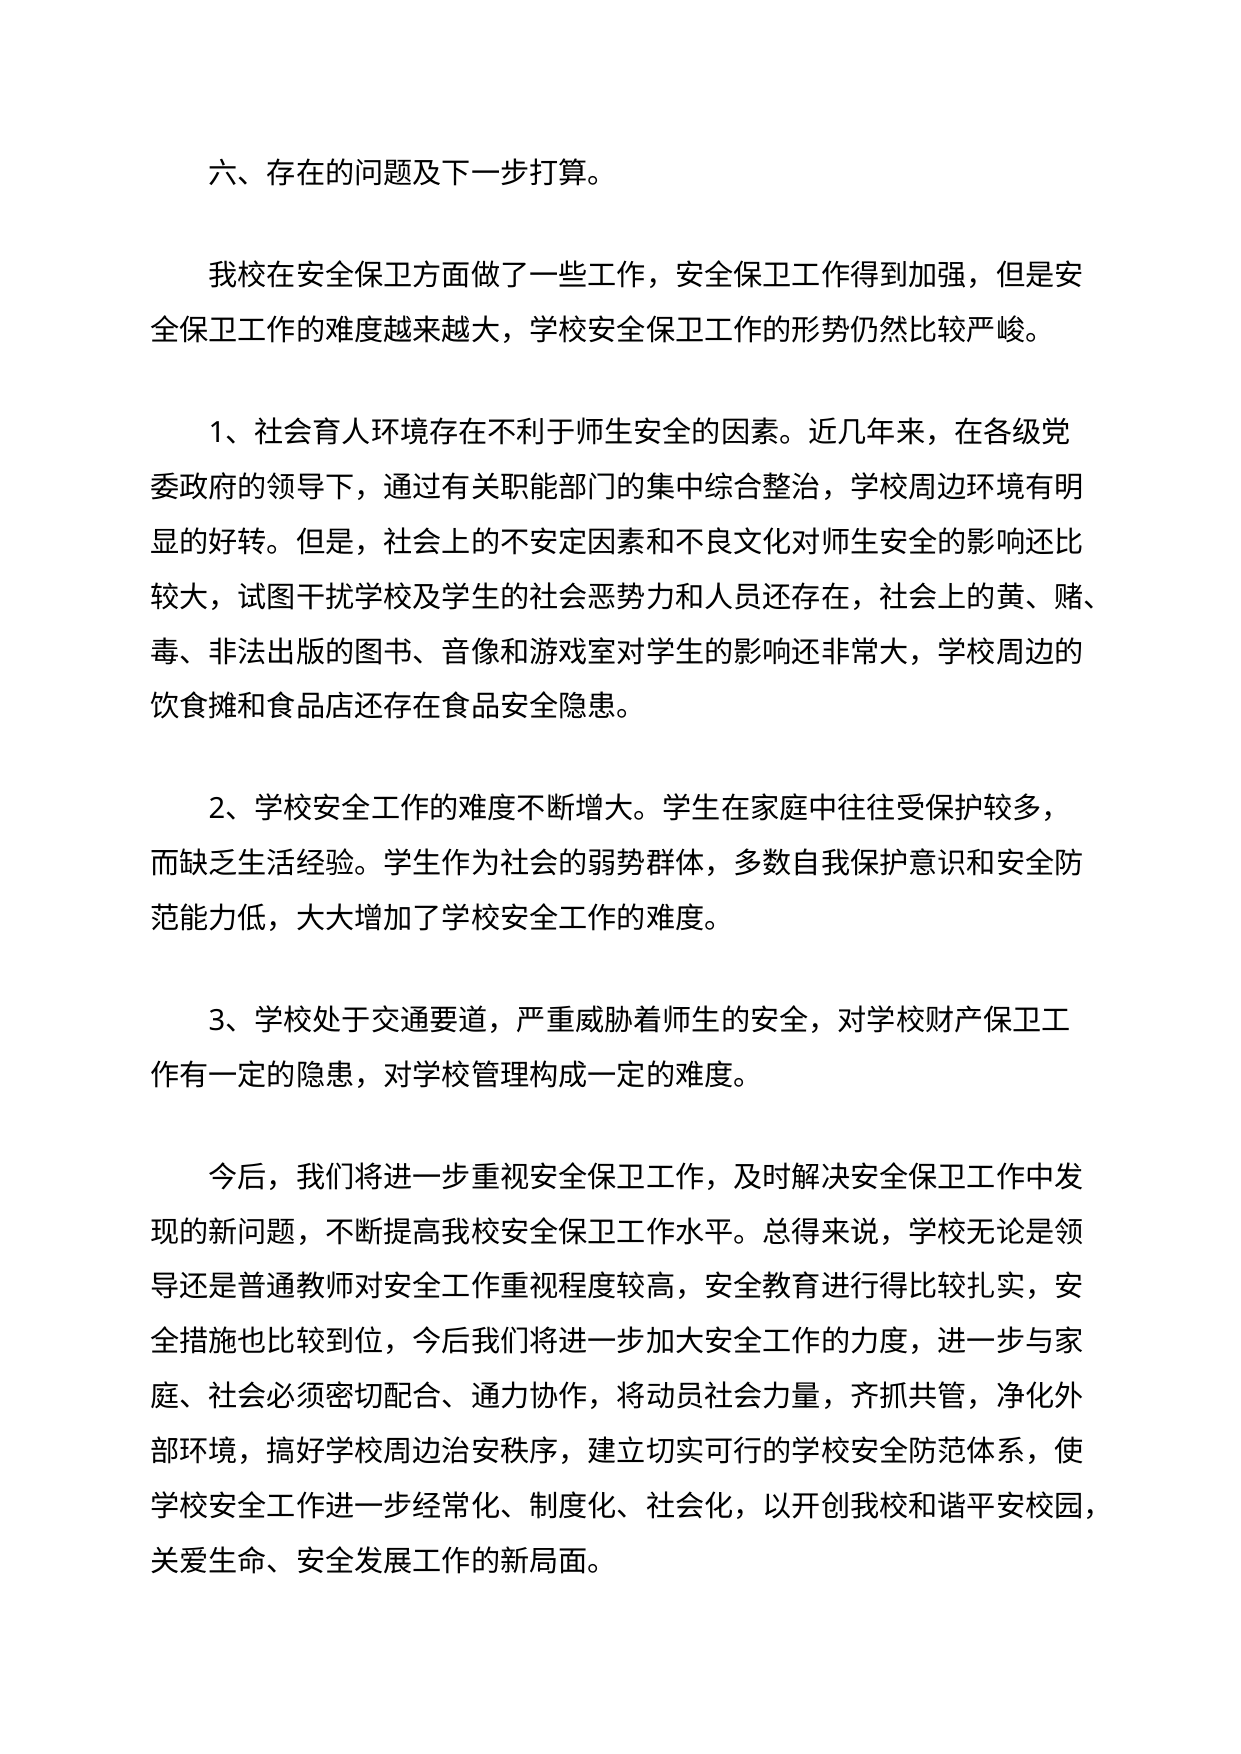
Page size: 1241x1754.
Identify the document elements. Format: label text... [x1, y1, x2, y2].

text 3、学校处于交通要道，严重威胁着师生的安全，对学校财产保卫工作有一定的隐患，对学校管理构成一定的难度。 [150, 996, 1090, 1094]
text 今后，我们将进一步重视安全保卫工作，及时解决安全保卫工作中发现的新问题，不断提高我校安全保卫工作水平。总得来说，学校无论是领导还是普通教师对安全工作重视程度较高，安全教育进行得比较扎实，安全措施也比较到位，今后我们将进一步加大安全工作的力度，进一步与家庭、社会必须密切配合、通力协作，将动员社会力量，齐抓共管，净化外部环境，搞好学校周边治安秩序，建立切实可行的学校安全防范体系，使学校安全工作进一步经常化、制度化、社会化，以开创我校和谐平安校园，关爱生命、安全发展工作的新局面。 [150, 1153, 1090, 1580]
text 六、存在的问题及下一步打算。 [150, 150, 1090, 192]
text 2、学校安全工作的难度不断增大。学生在家庭中往往受保护较多，而缺乏生活经验。学生作为社会的弱势群体，多数自我保护意识和安全防范能力低，大大增加了学校安全工作的难度。 [150, 785, 1090, 937]
text 我校在安全保卫方面做了一些工作，安全保卫工作得到加强，但是安全保卫工作的难度越来越大，学校安全保卫工作的形势仍然比较严峻。 [150, 252, 1090, 349]
text 1、社会育人环境存在不利于师生安全的因素。近几年来，在各级党委政府的领导下，通过有关职能部门的集中综合整治，学校周边环境有明显的好转。但是，社会上的不安定因素和不良文化对师生安全的影响还比较大，试图干扰学校及学生的社会恶势力和人员还存在，社会上的黄、赌、毒、非法出版的图书、音像和游戏室对学生的影响还非常大，学校周边的饮食摊和食品店还存在食品安全隐患。 [150, 408, 1090, 725]
